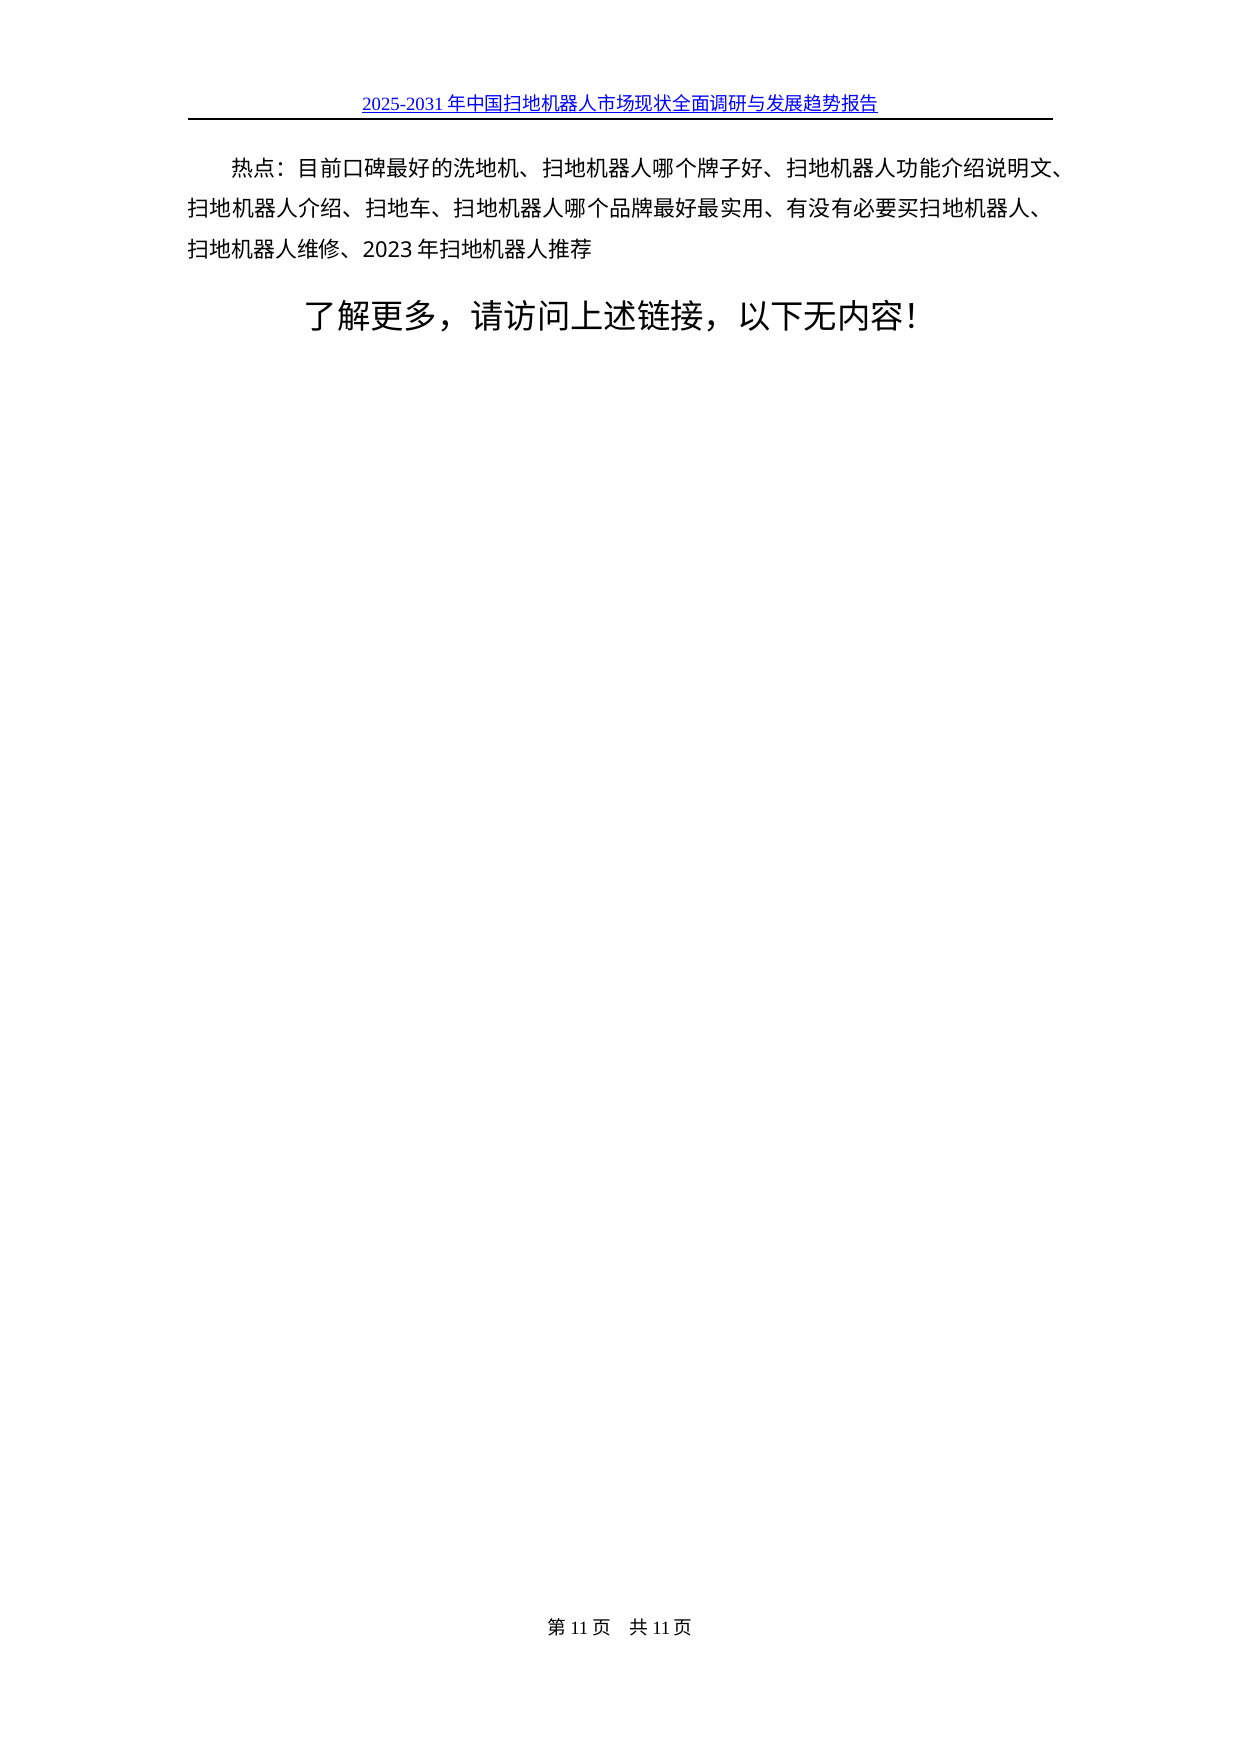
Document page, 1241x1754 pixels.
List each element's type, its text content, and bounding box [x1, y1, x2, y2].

title 了解更多，请访问上述链接，以下无内容！ [187, 282, 1053, 347]
text 热点：目前口碑最好的洗地机、扫地机器人哪个牌子好、扫地机器人功能介绍说明文、扫地机器人介绍、扫地车、扫地机器人哪个品牌最好最实用、有没有必要买扫地机器人、扫地机器人维修、2023年扫地机器人推荐 [187, 150, 1053, 264]
